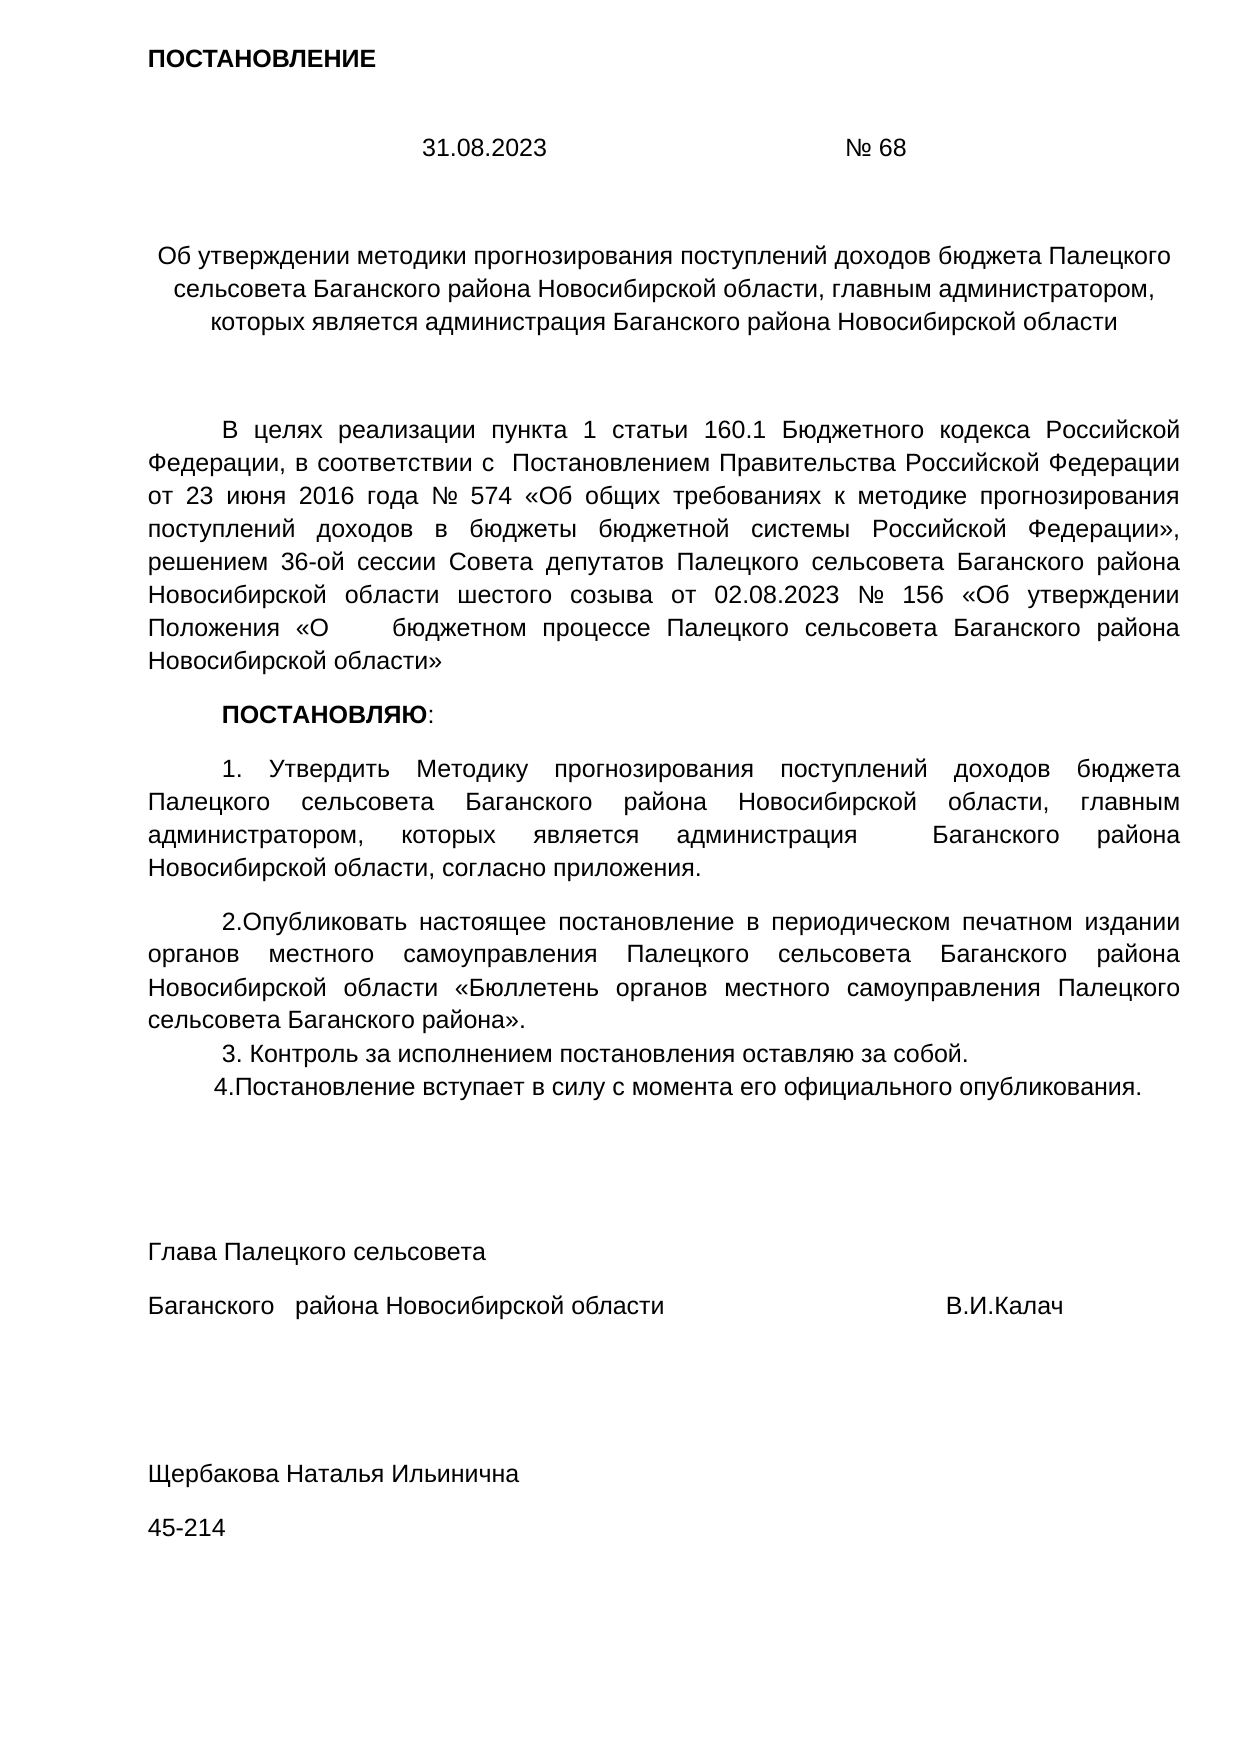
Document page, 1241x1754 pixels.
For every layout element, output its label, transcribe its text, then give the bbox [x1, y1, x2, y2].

text 45-214 [148, 1513, 1181, 1542]
text Баганского района Новосибирской области В.И.Калач [148, 1291, 1181, 1319]
text 31.08.2023 № 68 [148, 133, 1181, 162]
text 4.Постановление вступает в силу с момента его официального опубликования. [148, 1072, 1181, 1100]
text Щербакова Наталья Ильинична [148, 1459, 1181, 1488]
text Об утверждении методики прогнозирования поступлений доходов бюджета Палецкого сельсовета Баганского района Новосибирской области, главным администратором, которых является администрация Баганского района Новосибирской области [148, 241, 1181, 336]
text 2.Опубликовать настоящее постановление в периодическом печатном издании органов местного самоуправления Палецкого сельсовета Баганского района Новосибирской области «Бюллетень органов местного самоуправления Палецкого сельсовета Баганского района». [148, 906, 1181, 1034]
subtitle ПОСТАНОВЛЕНИЕ [148, 44, 1181, 73]
text 3. Контроль за исполнением постановления оставляю за собой. [148, 1038, 1181, 1067]
text Глава Палецкого сельсовета [148, 1237, 1181, 1266]
text В целях реализации пункта 1 статьи 160.1 Бюджетного кодекса Российской Федерации, в соответствии с Постановлением Правительства Российской Федерации от 23 июня 2016 года № 574 «Об общих требованиях к методике прогнозирования поступлений доходов в бюджеты бюджетной системы Российской Федерации», решением 36-ой сессии Совета депутатов Палецкого сельсовета Баганского района Новосибирской области шестого созыва от 02.08.2023 № 156 «Об утверждении Положения «О бюджетном процессе Палецкого сельсовета Баганского района Новосибирской области» [148, 415, 1181, 674]
text ПОСТАНОВЛЯЮ: [148, 700, 1181, 728]
text 1. Утвердить Методику прогнозирования поступлений доходов бюджета Палецкого сельсовета Баганского района Новосибирской области, главным администратором, которых является администрация Баганского района Новосибирской области, согласно приложения. [148, 753, 1181, 881]
